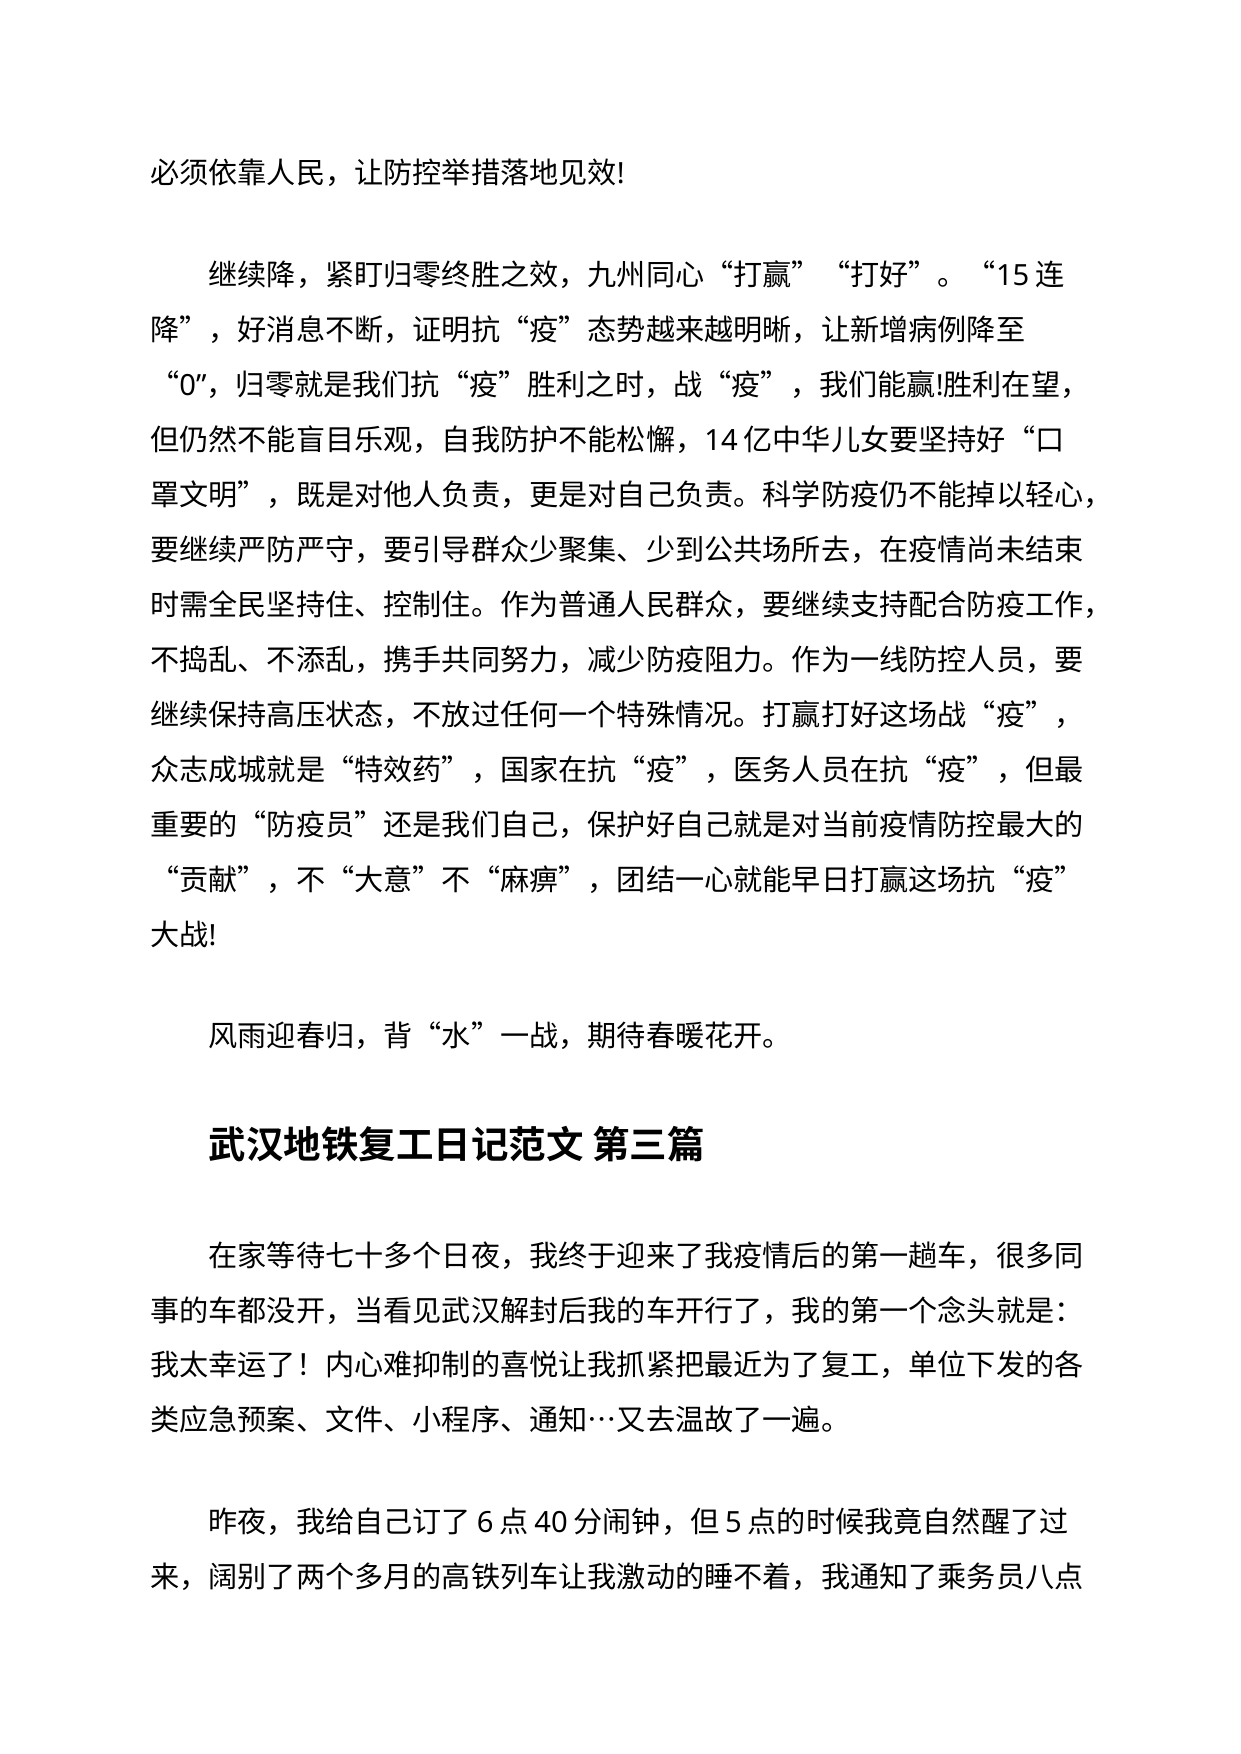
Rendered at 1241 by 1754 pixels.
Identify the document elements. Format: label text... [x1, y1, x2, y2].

text 武汉地铁复工日记范文 第三篇 [150, 1115, 1090, 1169]
text 风雨迎春归，背“水”一战，期待春暖花开。 [150, 1013, 1090, 1055]
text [150, 1499, 1090, 1596]
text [150, 150, 1090, 192]
text 继续降，紧盯归零终胜之效，九州同心“打赢”“打好”。“15连降”，好消息不断，证明抗“疫”态势越来越明晰，让新增病例降至“0”，归零就是我们抗“疫”胜利之时，战“疫”，我们能赢!胜利在望，但仍然不能盲目乐观，自我防护不能松懈，14亿中华儿女要坚持好“口罩文明”，既是对他人负责，更是对自己负责。科学防疫仍不能掉以轻心，要继续严防严守，要引导群众少聚集、少到公共场所去，在疫情尚未结束时需全民坚持住、控制住。作为普通人民群众，要继续支持配合防疫工作，不捣乱、不添乱，携手共同努力，减少防疫阻力。作为一线防控人员，要继续保持高压状态，不放过任何一个特殊情况。打赢打好这场战“疫”，众志成城就是“特效药”，国家在抗“疫”，医务人员在抗“疫”，但最重要的“防疫员”还是我们自己，保护好自己就是对当前疫情防控最大的“贡献”，不“大意”不“麻痹”，团结一心就能早日打赢这场抗“疫”大战! [150, 252, 1090, 953]
text 在家等待七十多个日夜，我终于迎来了我疫情后的第一趟车，很多同事的车都没开，当看见武汉解封后我的车开行了，我的第一个念头就是：我太幸运了！内心难抑制的喜悦让我抓紧把最近为了复工，单位下发的各类应急预案、文件、小程序、通知…又去温故了一遍。 [150, 1232, 1090, 1439]
